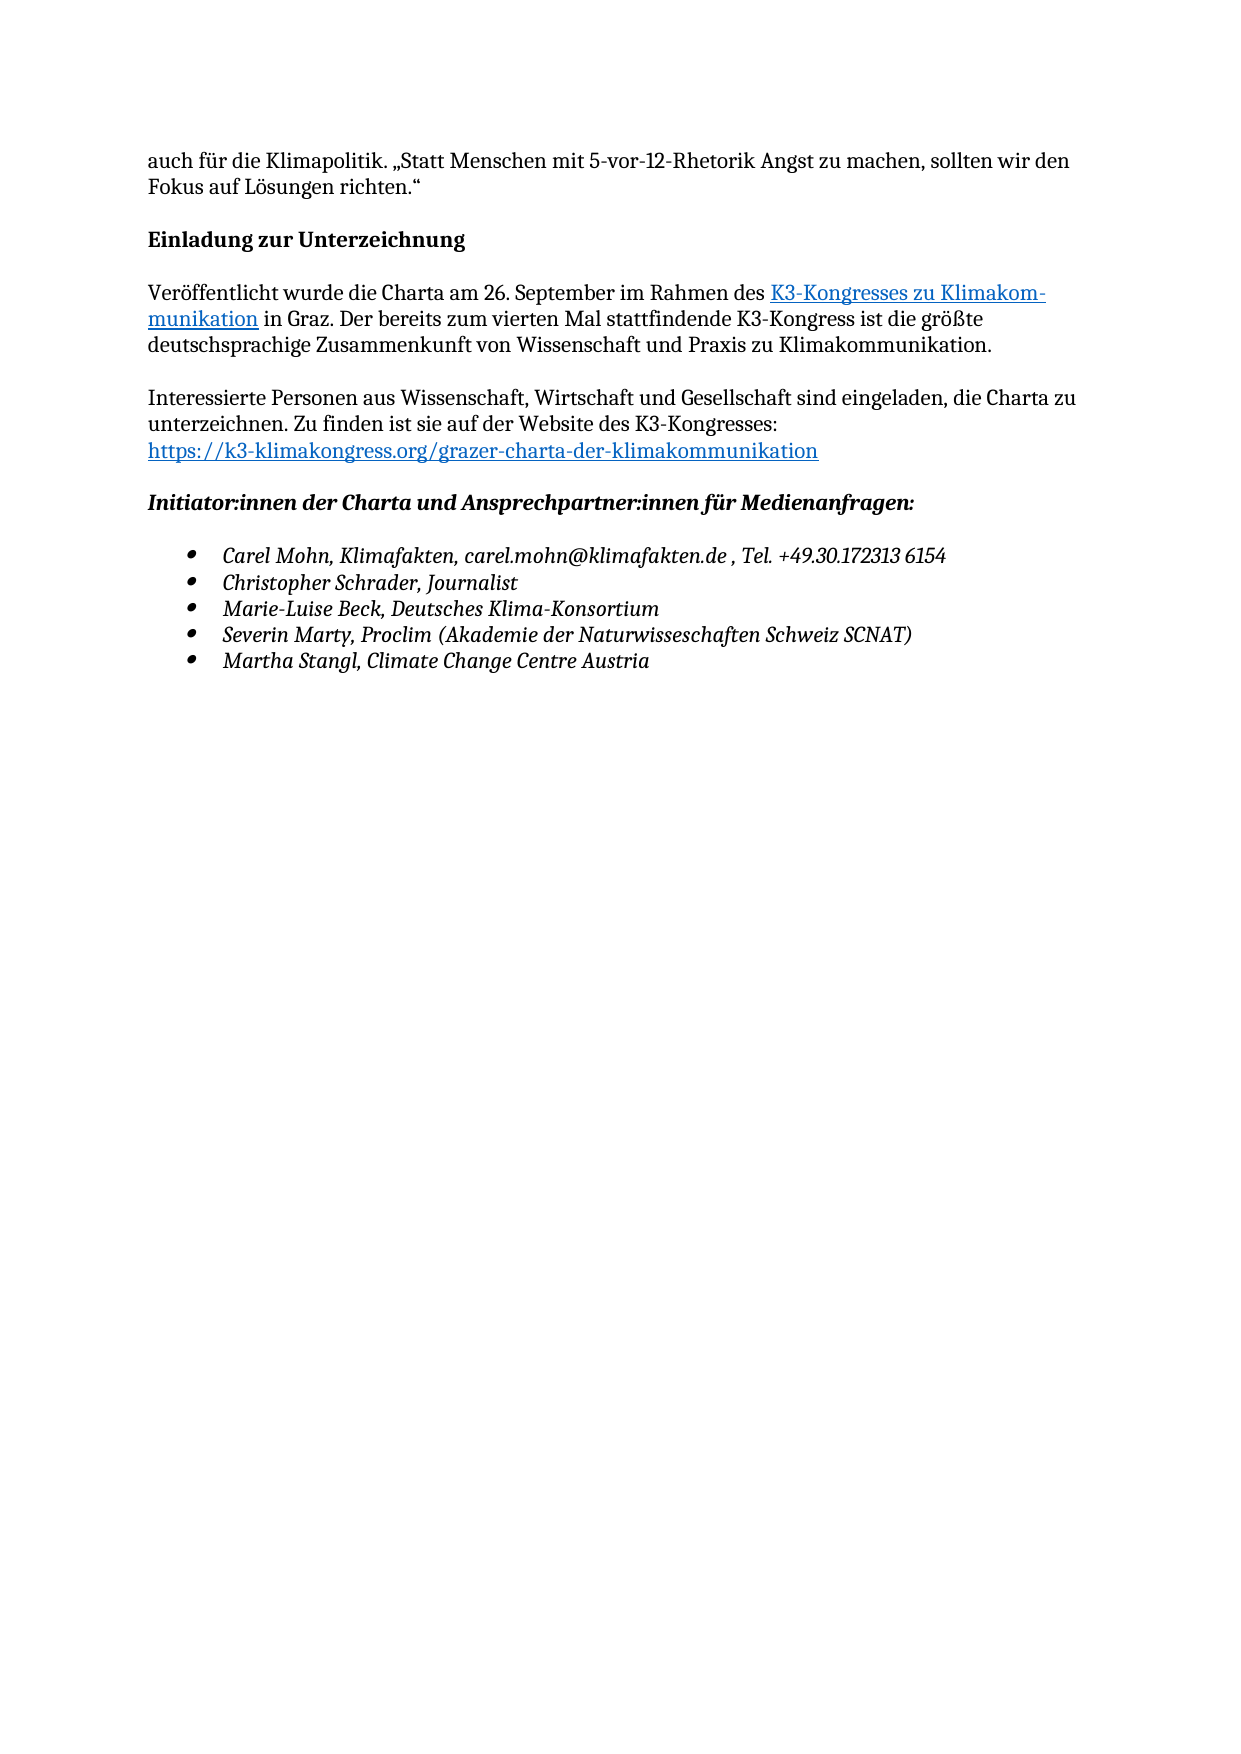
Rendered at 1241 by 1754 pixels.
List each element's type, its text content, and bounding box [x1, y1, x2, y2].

text Interessierte Personen aus Wissenschaft, Wirtschaft und Gesellschaft sind eingeladen, die Charta zu unterzeichnen. Zu finden ist sie auf der Website des K3-Kongresses: [148, 385, 1093, 437]
list Martha Stangl, Climate Change Centre Austria [185, 648, 1093, 675]
text https://k3-klimakongress.org/grazer-charta-der-klimakommunikation [148, 437, 1093, 464]
text Veröffentlicht wurde die Charta am 26. September im Rahmen des K3-Kongresses zu Klimakommunikation in Graz. Der bereits zum vierten Mal stattfindende K3-Kongress ist die größte deutschsprachige Zusammenkunft von Wissenschaft und Praxis zu Klimakommunikation. [148, 279, 1093, 358]
list Carel Mohn, Klimafakten, carel.mohn@klimafakten.de , Tel. +49.30.172313 6154 [185, 543, 1093, 569]
list Christopher Schrader, Journalist [185, 569, 1093, 596]
text Einladung zur Unterzeichnung [148, 227, 1093, 253]
text Initiator:innen der Charta und Ansprechpartner:innen für Medienanfragen: [148, 490, 1093, 517]
list Severin Marty, Proclim (Akademie der Naturwisseschaften Schweiz SCNAT) [185, 622, 1093, 648]
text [148, 148, 1093, 200]
list Marie-Luise Beck, Deutsches Klima-Konsortium [185, 596, 1093, 622]
